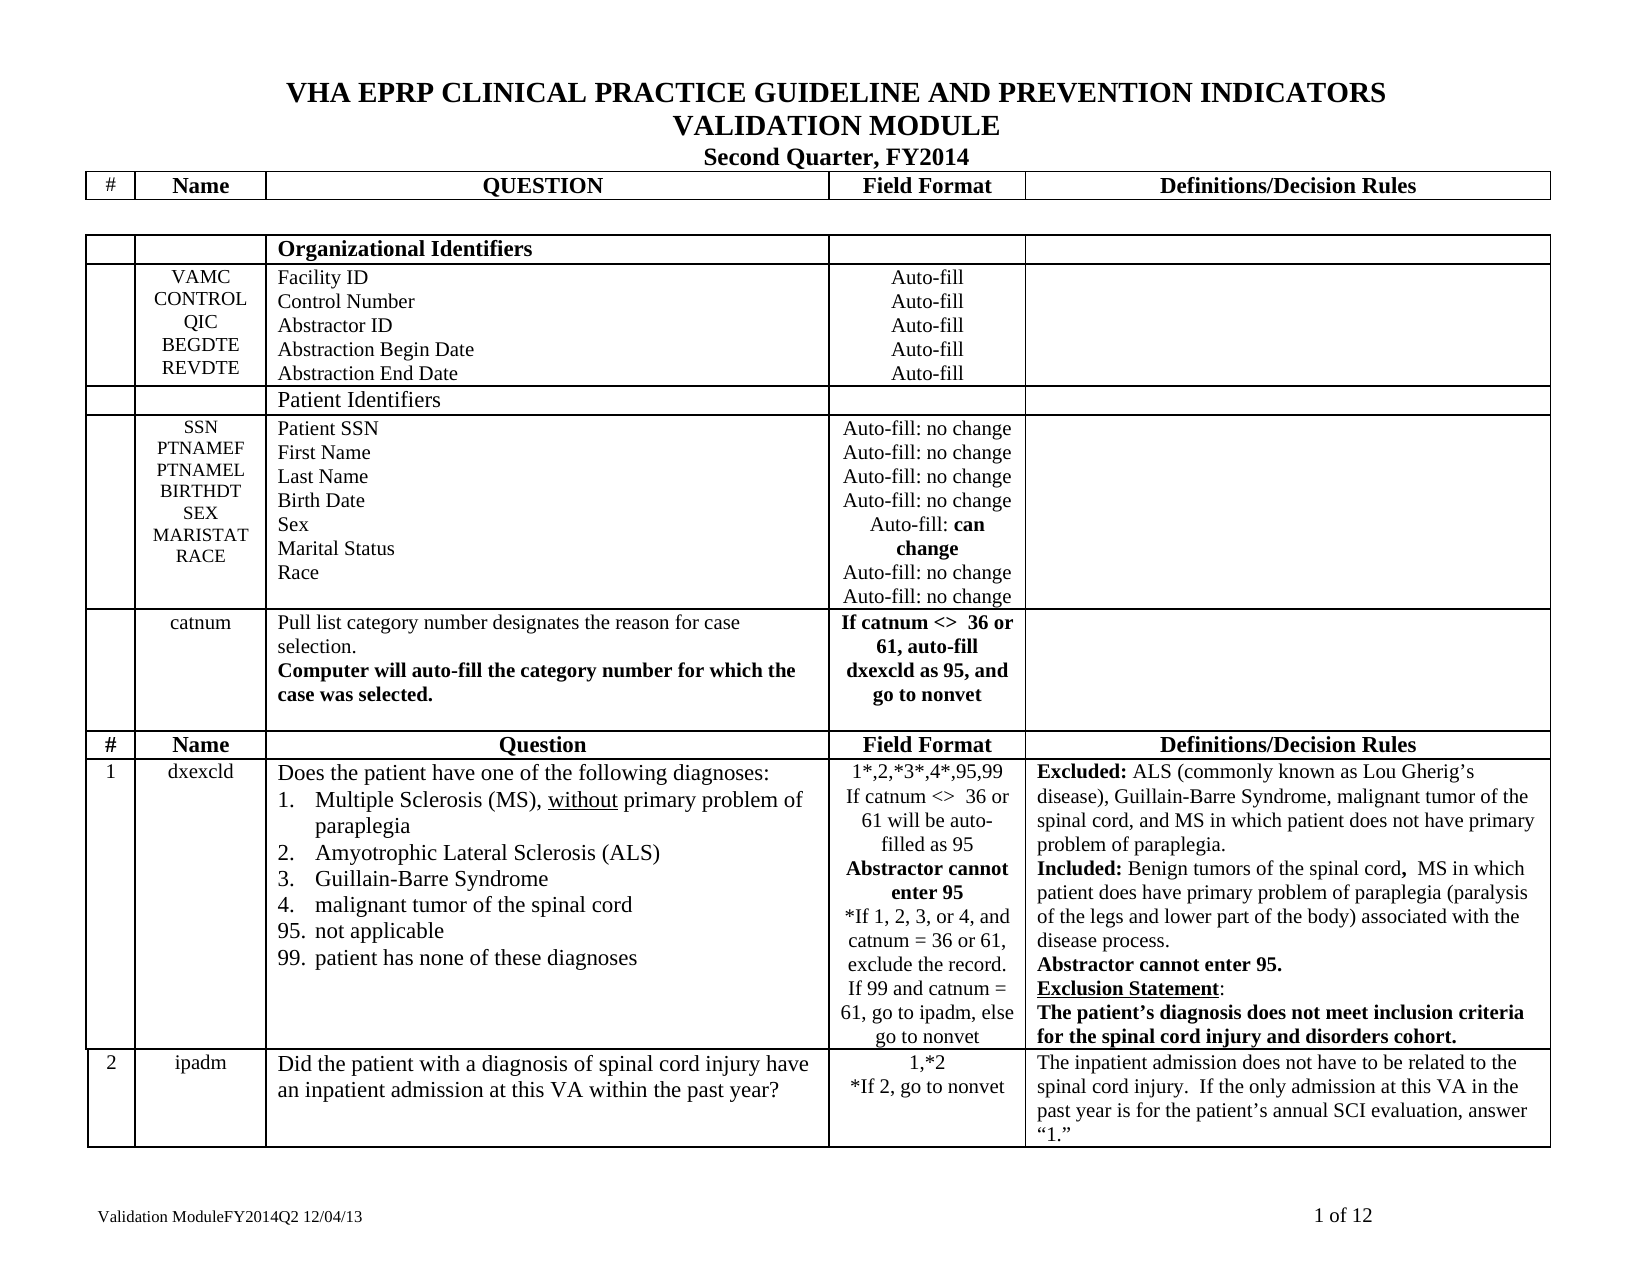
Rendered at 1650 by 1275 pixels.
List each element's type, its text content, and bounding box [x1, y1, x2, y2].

table_cell 2 [89, 1050, 134, 1146]
table_cell [1026, 416, 1550, 608]
table_cell [1026, 387, 1550, 414]
table_cell dxexcld [136, 760, 265, 1048]
table_cell 1,*2 *If 2, go to nonvet [830, 1050, 1025, 1146]
table_cell Name [136, 732, 265, 758]
table_cell Auto-fill: no change Auto-fill: no change Auto-fill: no change Auto-fill: no change Auto-fill: can change Auto-fill: no change Auto-fill: no change [830, 416, 1025, 608]
table_cell VAMC CONTROL QIC BEGDTE REVDTE [136, 265, 265, 385]
table_cell Field Format [830, 732, 1025, 758]
table_cell [87, 387, 134, 414]
table_cell # [87, 732, 134, 758]
table_cell Did the patient with a diagnosis of spinal cord injury have an inpatient admission at this VA within the past year? [267, 1050, 828, 1146]
table_cell [87, 610, 134, 730]
table_cell Patient Identifiers [267, 387, 828, 414]
table_cell Facility ID Control Number Abstractor ID Abstraction Begin Date Abstraction End Date [267, 265, 828, 385]
table_cell catnum [136, 610, 265, 730]
table_header [136, 236, 265, 263]
table_cell [1026, 610, 1550, 730]
table_cell [1026, 265, 1550, 385]
table_cell Definitions/Decision Rules [1026, 732, 1550, 758]
table_cell [136, 387, 265, 414]
table_cell Excluded: ALS (commonly known as Lou Gherig’s disease), Guillain-Barre Syndrome, malignant tumor of the spinal cord, and MS in which patient does not have primary problem of paraplegia. Included: Benign tumors of the spinal cord, MS in which patient does have primary problem of paraplegia (paralysis of the legs and lower part of the body) associated with the disease process. Abstractor cannot enter 95. Exclusion Statement: The patient’s diagnosis does not meet inclusion criteria for the spinal cord injury and disorders cohort. [1026, 760, 1550, 1048]
table_header [87, 236, 134, 263]
table_cell Auto-fill Auto-fill Auto-fill Auto-fill Auto-fill [830, 265, 1025, 385]
table_cell 1 [87, 760, 134, 1048]
table_cell Question [267, 732, 828, 758]
table_cell If catnum <> 36 or 61, auto-fill dxexcld as 95, and go to nonvet [830, 610, 1025, 730]
table_cell The inpatient admission does not have to be related to the spinal cord injury. If the only admission at this VA in the past year is for the patient’s annual SCI evaluation, answer “1.” [1026, 1050, 1550, 1146]
table_cell 1*,2,*3*,4*,95,99 If catnum <> 36 or 61 will be auto-filled as 95 Abstractor cannot enter 95 *If 1, 2, 3, or 4, and catnum = 36 or 61, exclude the record. If 99 and catnum = 61, go to ipadm, else go to nonvet [830, 760, 1025, 1048]
table_cell ipadm [136, 1050, 265, 1146]
table_header Organizational Identifiers [267, 236, 828, 263]
table_header [1026, 236, 1550, 263]
table_cell [87, 416, 134, 608]
table_cell [87, 265, 134, 385]
table_cell [830, 387, 1025, 414]
table_header [830, 236, 1025, 263]
table_cell SSN PTNAMEF PTNAMEL BIRTHDT SEX MARISTAT RACE [136, 416, 265, 608]
table_cell Patient SSN First Name Last Name Birth Date Sex Marital Status Race [267, 416, 828, 608]
table_cell Does the patient have one of the following diagnoses: Multiple Sclerosis (MS), without primary problem of paraplegia Amyotrophic Lateral Sclerosis (ALS) Guillain-Barre Syndrome malignant tumor of the spinal cord not applicable patient has none of these diagnoses [267, 760, 828, 1048]
table_cell Pull list category number designates the reason for case selection. Computer will auto-fill the category number for which the case was selected. [267, 610, 828, 730]
